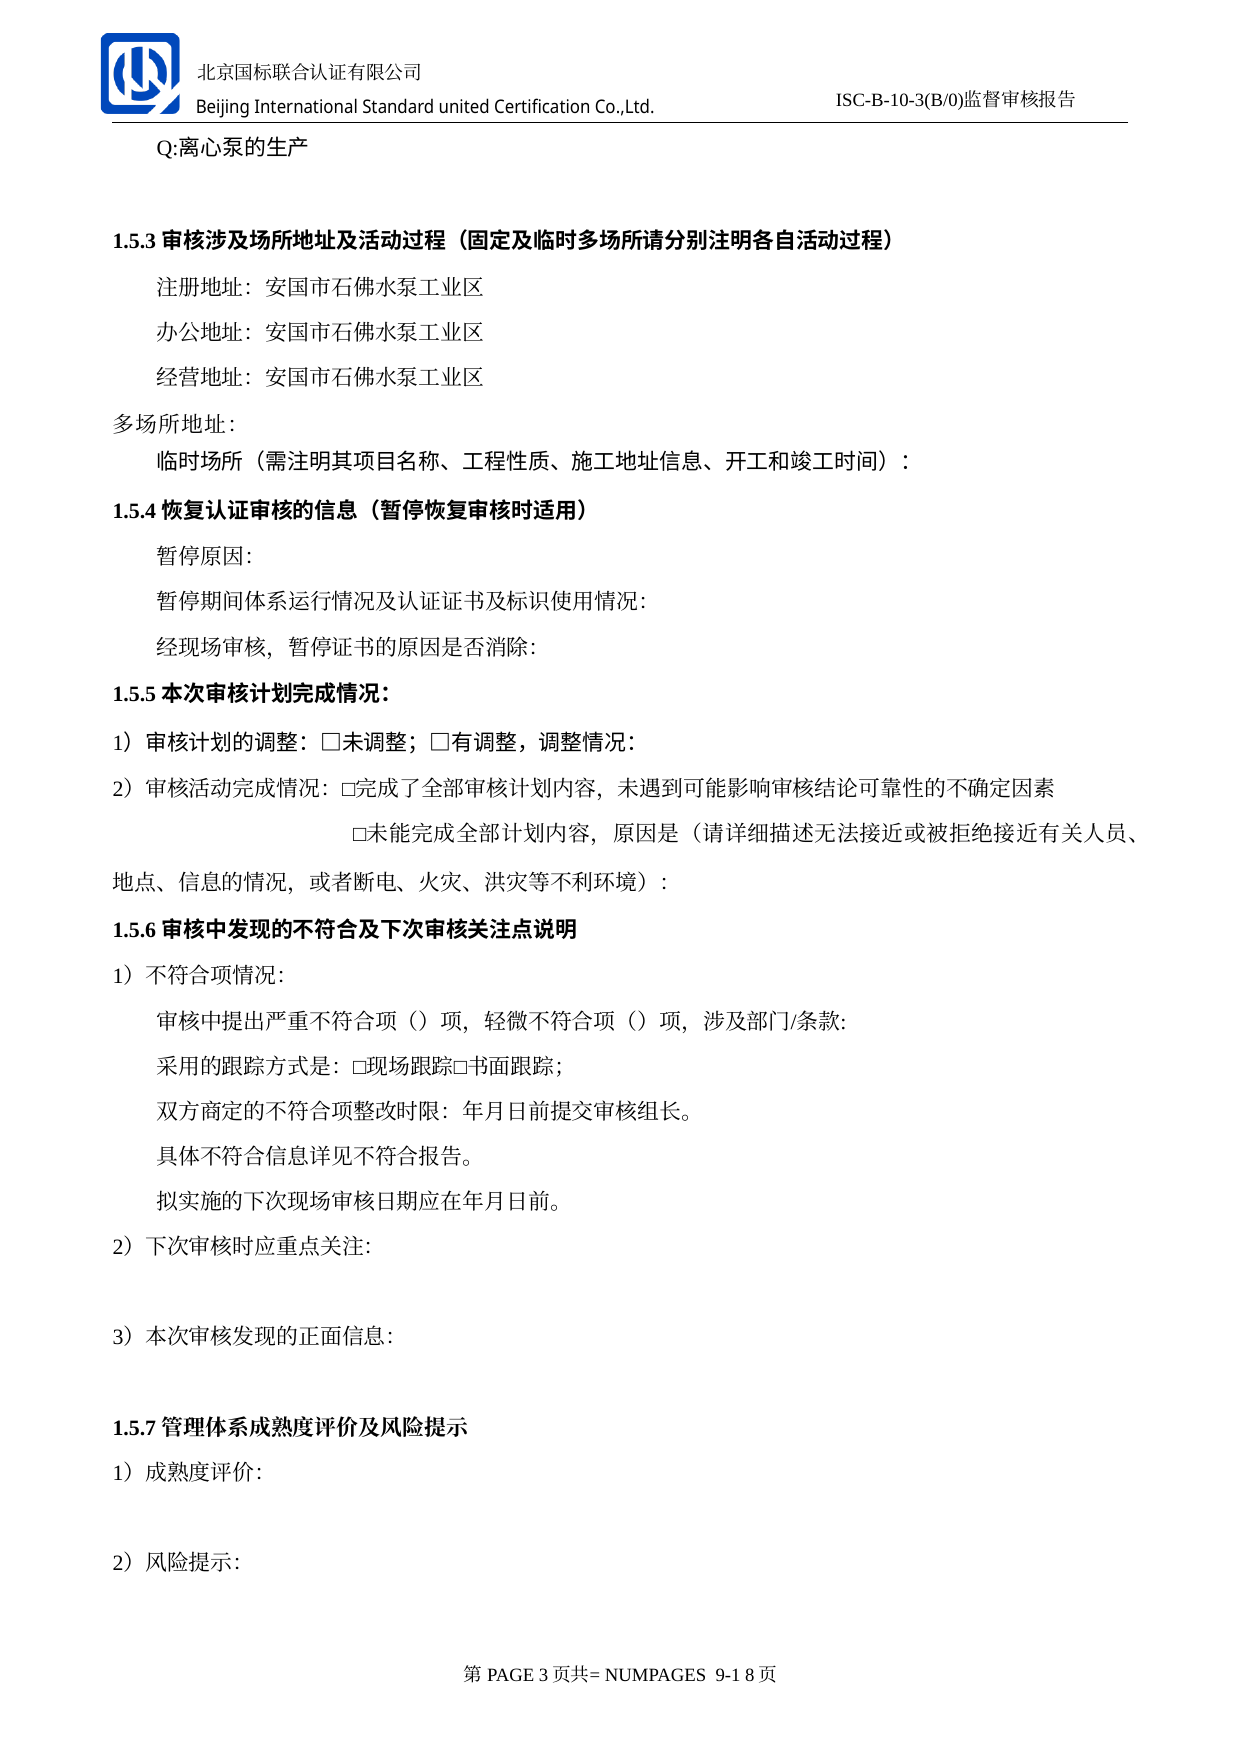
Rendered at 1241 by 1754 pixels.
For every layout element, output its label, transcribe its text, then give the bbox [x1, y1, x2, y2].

text 多场所地址： [112, 409, 1128, 441]
text 经营地址：安国市石佛水泵工业区 [112, 361, 1128, 394]
text 3）本次审核发现的正面信息： [112, 1321, 1128, 1353]
text 暂停期间体系运行情况及认证证书及标识使用情况： [157, 586, 1128, 618]
text 1）不符合项情况： [112, 960, 1128, 992]
text 1.5.7 管理体系成熟度评价及风险提示 [112, 1411, 1128, 1443]
text 2）风险提示： [112, 1546, 1128, 1579]
picture [100, 33, 180, 114]
text 1）成熟度评价： [112, 1456, 1128, 1488]
text 暂停原因： [157, 541, 1128, 573]
text Q:离心泵的生产 [112, 129, 1128, 162]
text 经现场审核，暂停证书的原因是否消除： [157, 631, 1128, 663]
text 1）审核计划的调整：□未调整；□有调整，调整情况： [112, 724, 1128, 757]
text □未能完成全部计划内容，原因是（请详细描述无法接近或被拒绝接近有关人员、地点、信息的情况，或者断电、火灾、洪灾等不利环境）： [112, 818, 1128, 899]
text 审核中提出严重不符合项（）项，轻微不符合项（）项，涉及部门/条款: [112, 1005, 1128, 1037]
text 注册地址：安国市石佛水泵工业区 [112, 271, 1128, 303]
text 2）审核活动完成情况：□完成了全部审核计划内容，未遇到可能影响审核结论可靠性的不确定因素 [112, 773, 1128, 805]
text 1.5.4 恢复认证审核的信息（暂停恢复审核时适用） [112, 492, 1128, 525]
text 1.5.5 本次审核计划完成情况： [112, 676, 1128, 708]
text 采用的跟踪方式是：□现场跟踪□书面跟踪； [112, 1050, 1128, 1083]
text 1.5.6 审核中发现的不符合及下次审核关注点说明 [112, 912, 1128, 944]
text 具体不符合信息详见不符合报告。 [156, 1140, 1128, 1173]
text 临时场所（需注明其项目名称、工程性质、施工地址信息、开工和竣工时间）： [112, 444, 1128, 476]
text 2）下次审核时应重点关注： [112, 1231, 1128, 1263]
text 双方商定的不符合项整改时限：年月日前提交审核组长。 [156, 1095, 1128, 1128]
text 1.5.3 审核涉及场所地址及活动过程（固定及临时多场所请分别注明各自活动过程） [112, 223, 1128, 255]
text 办公地址：安国市石佛水泵工业区 [112, 316, 1128, 348]
text 拟实施的下次现场审核日期应在年月日前。 [112, 1185, 1128, 1218]
